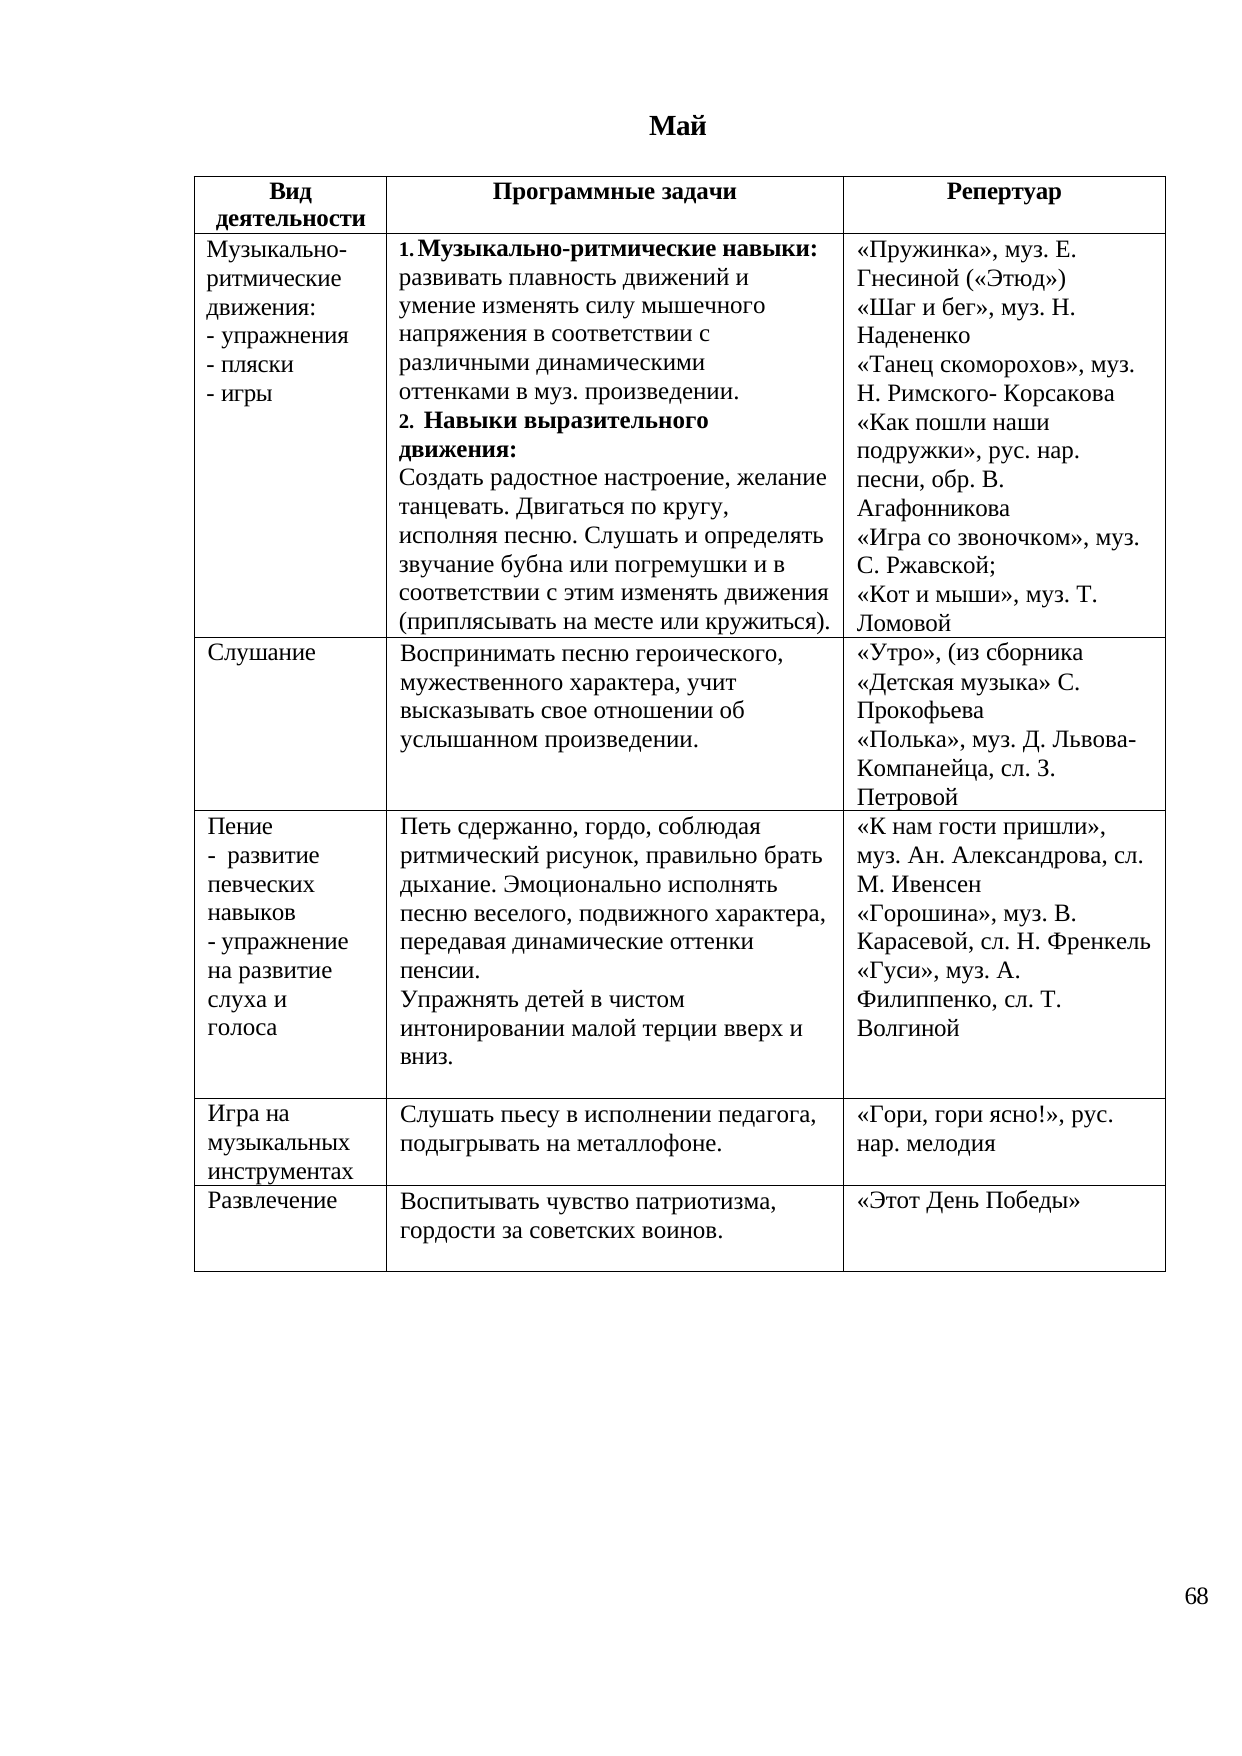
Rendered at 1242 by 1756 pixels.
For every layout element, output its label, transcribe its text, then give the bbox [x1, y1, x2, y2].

table_cell Слушать пьесу в исполнении педагога, подыгрывать на металлофоне. [387, 1099, 843, 1185]
table_cell Развлечение [195, 1186, 386, 1271]
text Май [320, 108, 1036, 142]
table_cell «Этот День Победы» [844, 1186, 1165, 1271]
table_cell Пение развитие певческих навыков упражнение на развитие слуха и голоса [195, 811, 386, 1098]
table_header Репертуар [844, 177, 1165, 233]
table_cell Музыкально- ритмические движения: упражнения пляски игры [195, 234, 386, 637]
table_header Вид деятельности [195, 177, 386, 233]
table_cell Слушание [195, 638, 386, 810]
table_cell Петь сдержанно, гордо, соблюдая ритмический рисунок, правильно брать дыхание. Эмоционально исполнять песню веселого, подвижного характера, передавая динамические оттенки пенсии. Упражнять детей в чистом интонировании малой терции вверх и вниз. [387, 811, 843, 1098]
table_cell Игра на музыкальных инструментах [195, 1099, 386, 1185]
table_cell «Утро», (из сборника «Детская музыка» С. Прокофьева «Полька», муз. Д. Львова- Компанейца, сл. З. Петровой [844, 638, 1165, 810]
table_cell Музыкально-ритмические навыки: развивать плавность движений и умение изменять силу мышечного напряжения в соответствии с различными динамическими оттенками в муз. произведении. Навыки выразительного движения: Создать радостное настроение, желание танцевать. Двигаться по кругу, исполняя песню. Слушать и определять звучание бубна или погремушки и в соответствии с этим изменять движения (приплясывать на месте или кружиться). [387, 234, 843, 637]
table_cell Воспринимать песню героического, мужественного характера, учит высказывать свое отношении об услышанном произведении. [387, 638, 843, 810]
table_cell Воспитывать чувство патриотизма, гордости за советских воинов. [387, 1186, 843, 1271]
table_cell «Пружинка», муз. Е. Гнесиной («Этюд») «Шаг и бег», муз. Н. Надененко «Танец скоморохов», муз. Н. Римского- Корсакова «Как пошли наши подружки», рус. нар. песни, обр. В. Агафонникова «Игра со звоночком», муз. С. Ржавской; «Кот и мыши», муз. Т. Ломовой [844, 234, 1165, 637]
table_cell «К нам гости пришли», муз. Ан. Александрова, сл. М. Ивенсен «Горошина», муз. В. Карасевой, сл. Н. Френкель «Гуси», муз. А. Филиппенко, сл. Т. Волгиной [844, 811, 1165, 1098]
table_header Программные задачи [387, 177, 843, 233]
table_cell «Гори, гори ясно!», рус. нар. мелодия [844, 1099, 1165, 1185]
